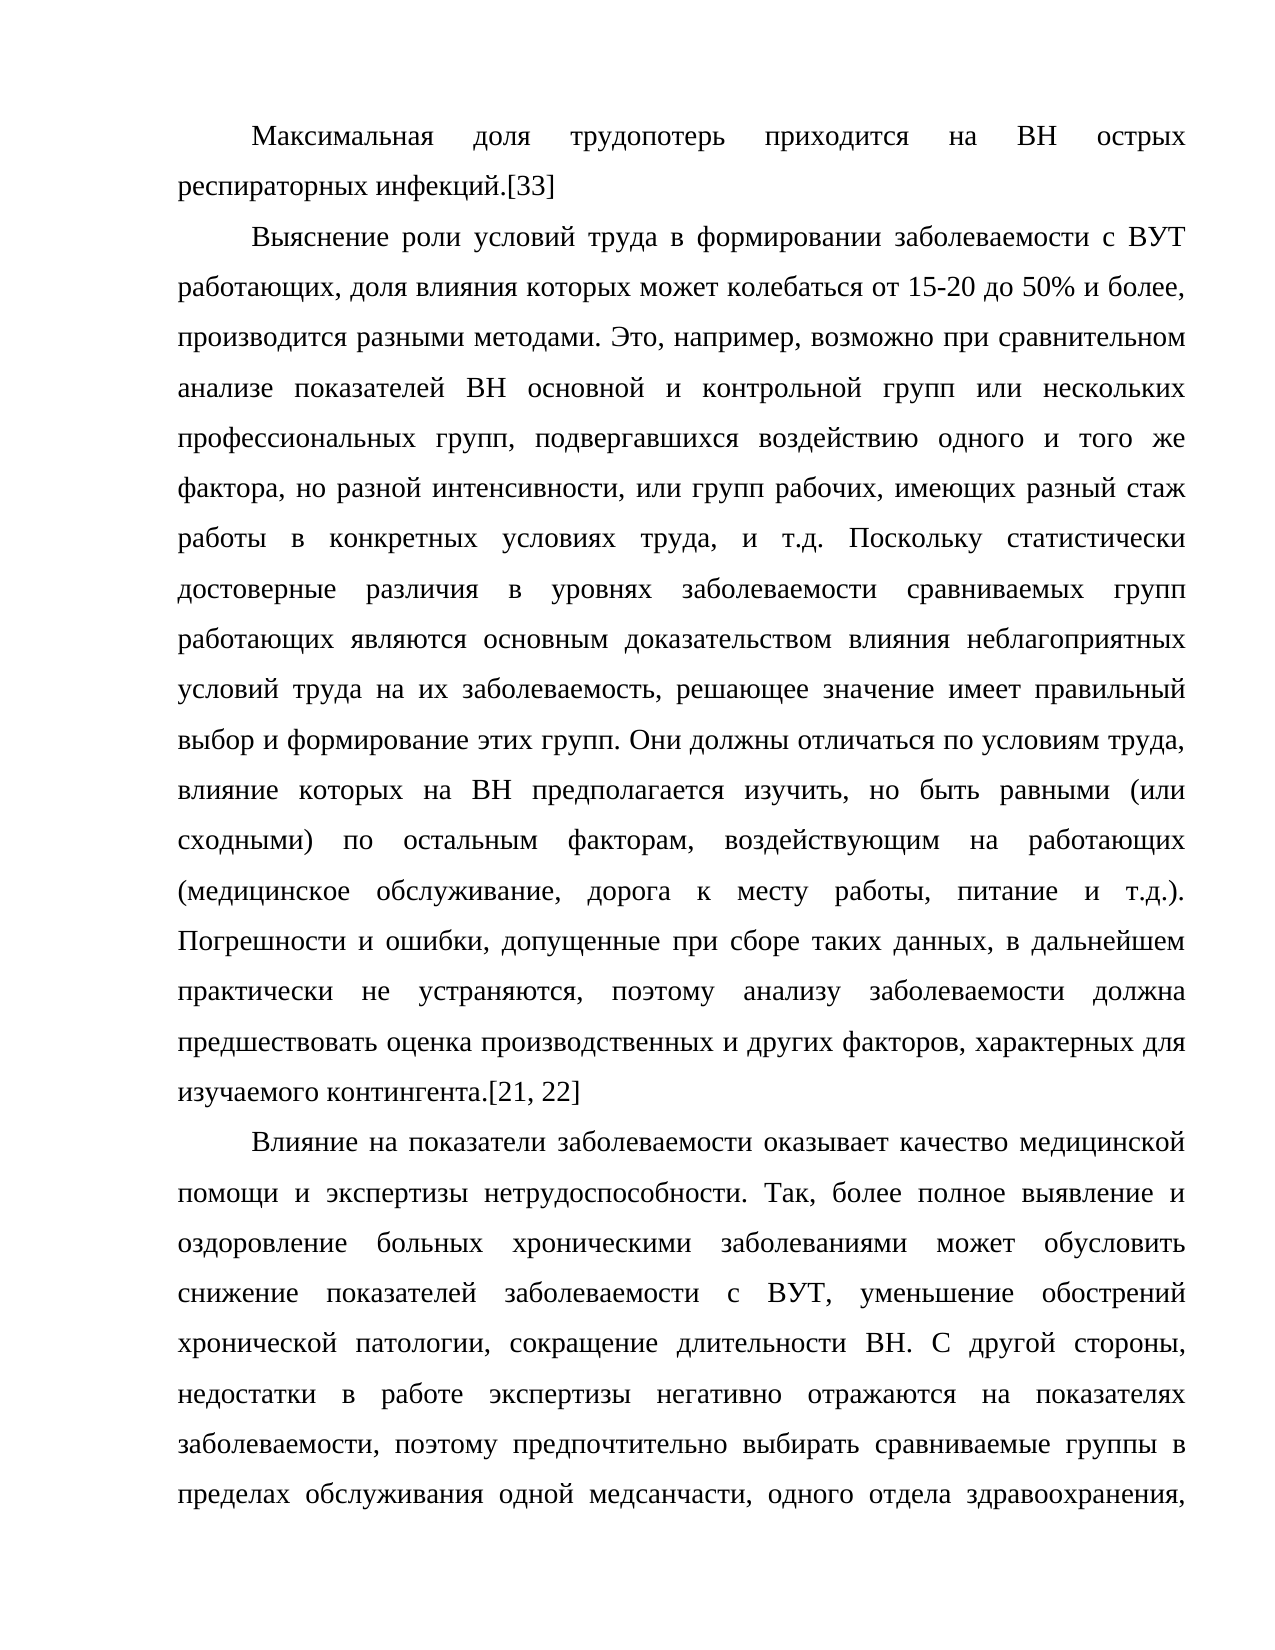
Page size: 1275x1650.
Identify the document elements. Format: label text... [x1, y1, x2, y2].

text Максимальная доля трудопотерь приходится на ВН острых респираторных инфекций.[33] [177, 118, 1186, 202]
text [177, 1124, 1186, 1510]
text Выяснение роли условий труда в формировании заболеваемости с ВУТ работающих, доля влияния которых может колебаться от 15-20 до 50% и более, производится разными методами. Это, например, возможно при сравнительном анализе показателей ВН основной и контрольной групп или нескольких профессиональных групп, подвергавшихся воздействию одного и того же фактора, но разной интенсивности, или групп рабочих, имеющих разный стаж работы в конкретных условиях труда, и т.д. Поскольку статистически достоверные различия в уровнях заболеваемости сравниваемых групп работающих являются основным доказательством влияния неблагоприятных условий труда на их заболеваемость, решающее значение имеет правильный выбор и формирование этих групп. Они должны отличаться по условиям труда, влияние которых на ВН предполагается изучить, но быть равными (или сходными) по остальным факторам, воздействующим на работающих (медицинское обслуживание, дорога к месту работы, питание и т.д.). Погрешности и ошибки, допущенные при сборе таких данных, в дальнейшем практически не устраняются, поэтому анализу заболеваемости должна предшествовать оценка производственных и других факторов, характерных для изучаемого контингента.[21, 22] [177, 219, 1186, 1108]
